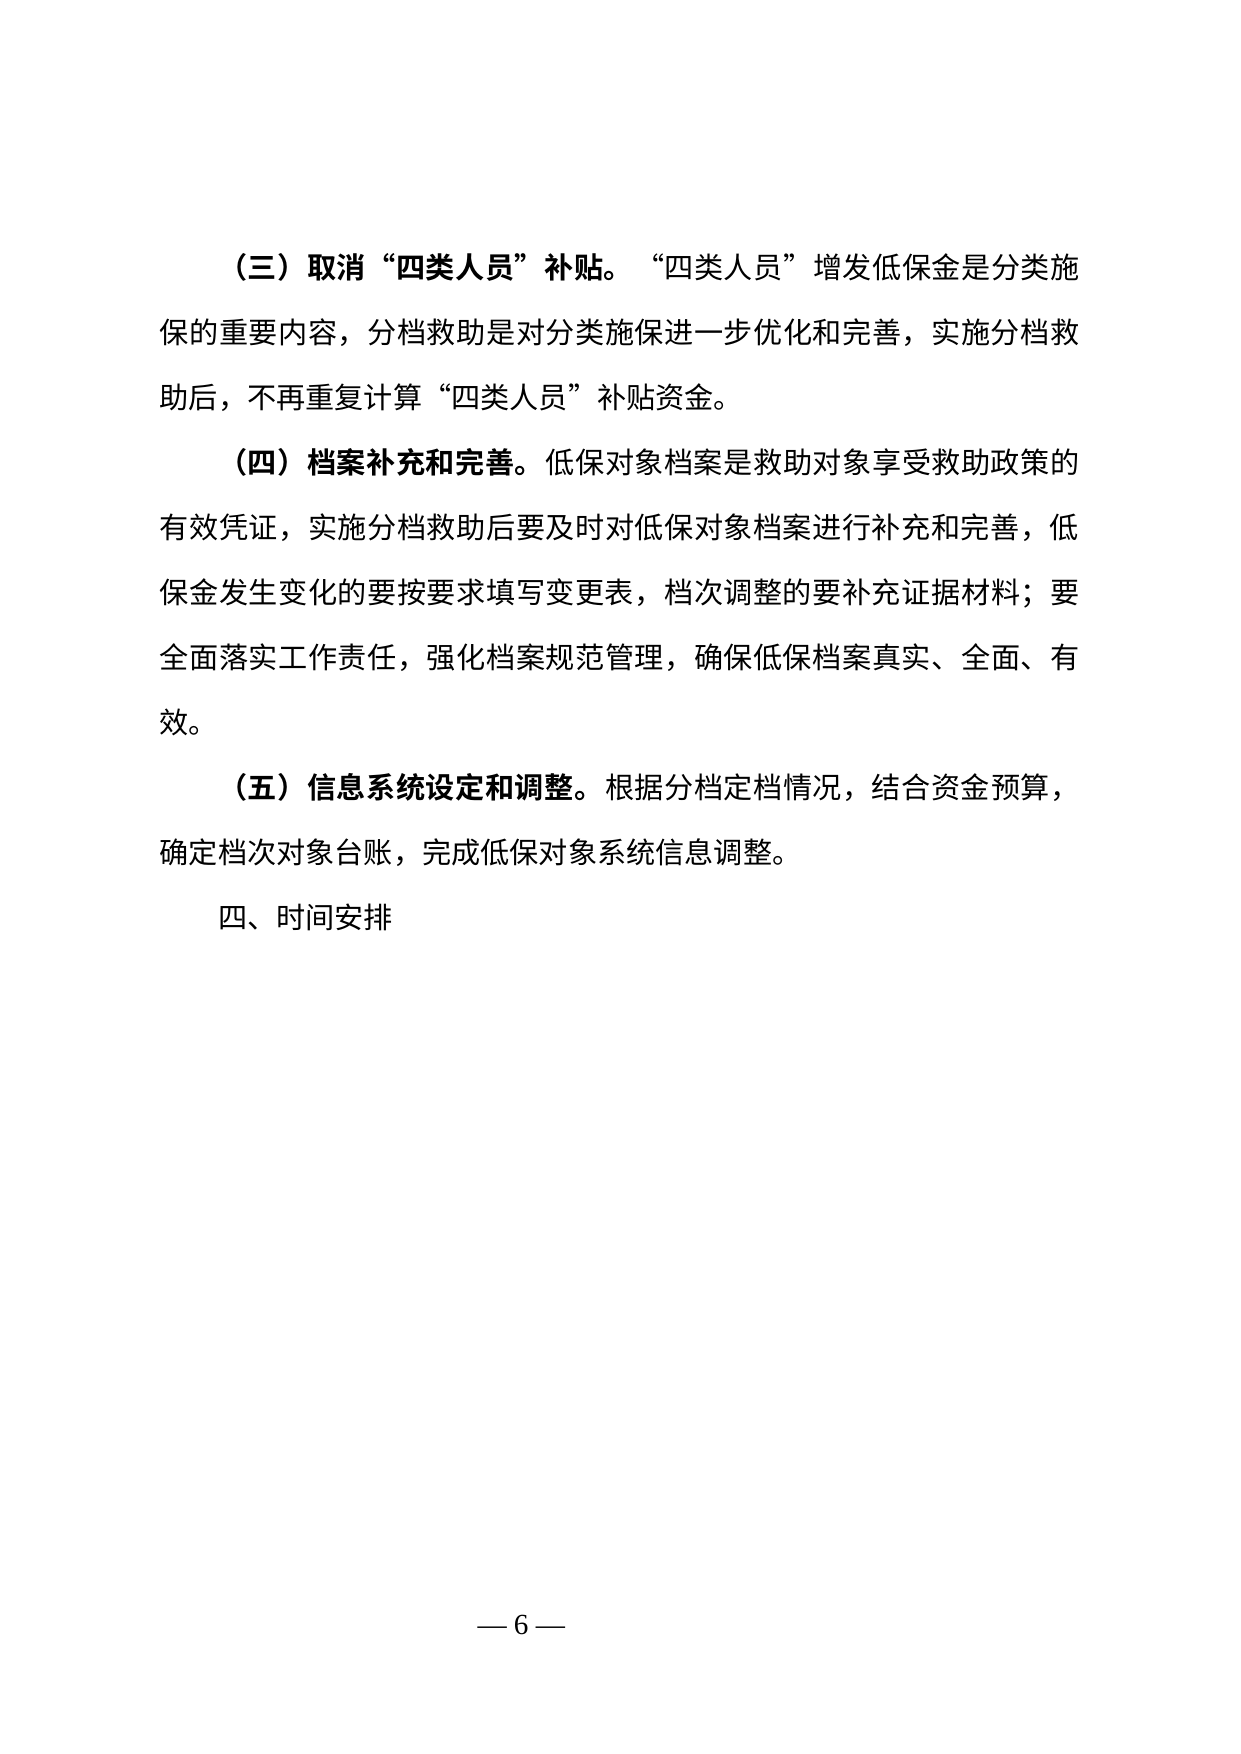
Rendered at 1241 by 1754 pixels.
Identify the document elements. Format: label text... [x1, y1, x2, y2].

text （四）档案补充和完善。低保对象档案是救助对象享受救助政策的有效凭证，实施分档救助后要及时对低保对象档案进行补充和完善，低保金发生变化的要按要求填写变更表，档次调整的要补充证据材料；要全面落实工作责任，强化档案规范管理，确保低保档案真实、全面、有效。 [159, 428, 1081, 753]
text （三）取消“四类人员”补贴。“四类人员”增发低保金是分类施保的重要内容，分档救助是对分类施保进一步优化和完善，实施分档救助后，不再重复计算“四类人员”补贴资金。 [159, 233, 1081, 428]
text （五）信息系统设定和调整。根据分档定档情况，结合资金预算，确定档次对象台账，完成低保对象系统信息调整。 [159, 753, 1081, 883]
text 四、时间安排 [159, 883, 1081, 948]
